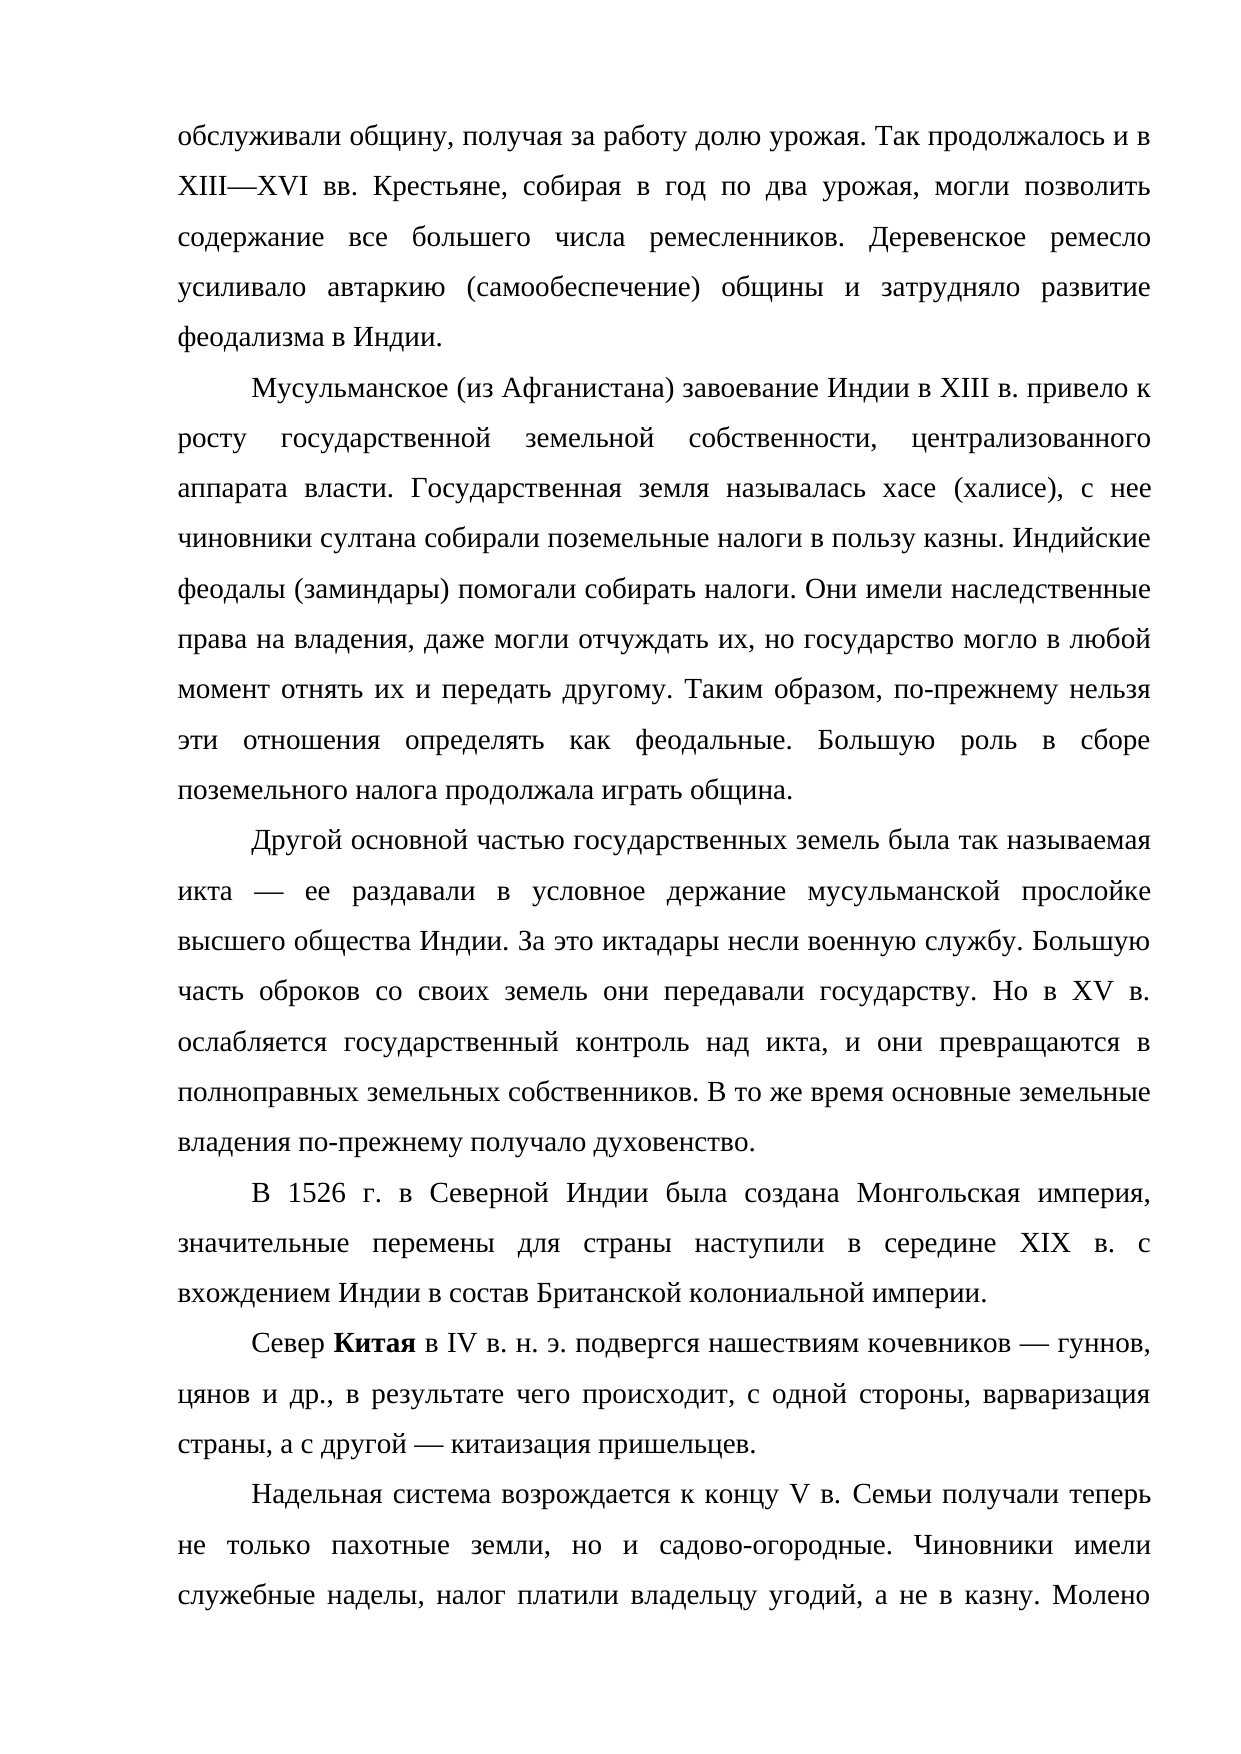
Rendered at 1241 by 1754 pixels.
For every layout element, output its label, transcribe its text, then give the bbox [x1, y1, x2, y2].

text Север Китая в IV в. н. э. подвергся нашествиям кочевников — гуннов, цянов и др., в результате чего происходит, с одной стороны, варваризация страны, а с другой — китаизация пришельцев. [177, 1326, 1152, 1460]
text Мусульманское (из Афганистана) завоевание Индии в XIII в. привело к росту государственной земельной собственности, централизованного аппарата власти. Государственная земля называлась хасе (халисе), с нее чиновники султана собирали поземельные налоги в пользу казны. Индийские феодалы (заминдары) помогали собирать налоги. Они имели наследственные права на владения, даже могли отчуждать их, но государство могло в любой момент отнять их и передать другому. Таким образом, по-прежнему нельзя эти отношения определять как феодальные. Большую роль в сборе поземельного налога продолжала играть община. [177, 370, 1152, 806]
text Другой основной частью государственных земель была так называемая икта — ее раздавали в условное держание мусульманской прослойке высшего общества Индии. За это иктадары несли военную службу. Большую часть оброков со своих земель они передавали государству. Но в XV в. ослабляется государственный контроль над икта, и они превращаются в полноправных земельных собственников. В то же время основные земельные владения по-прежнему получало духовенство. [177, 822, 1152, 1158]
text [177, 118, 1152, 353]
text В 1526 г. в Северной Индии была создана Монгольская империя, значительные перемены для страны наступили в середине XIX в. с вхождением Индии в состав Британской колониальной империи. [177, 1175, 1152, 1309]
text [177, 1477, 1152, 1611]
